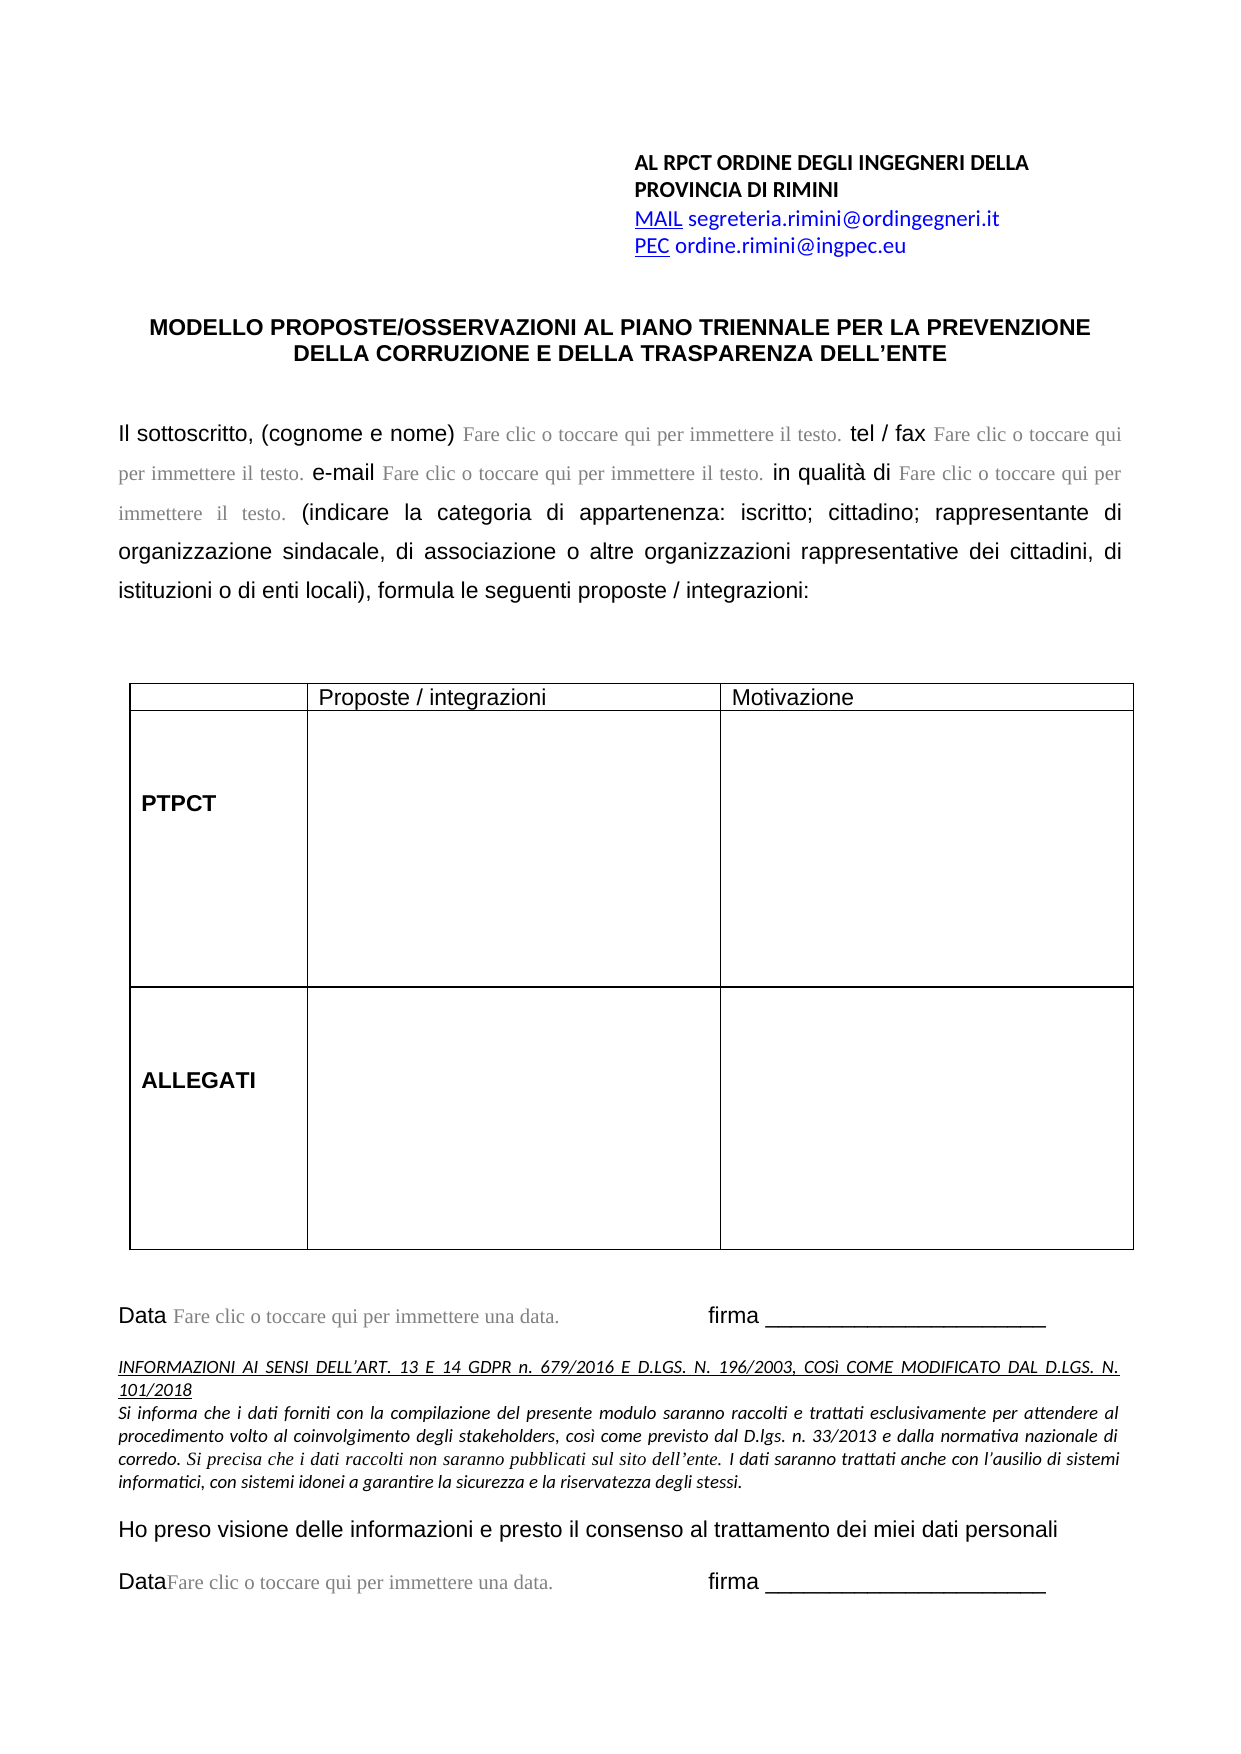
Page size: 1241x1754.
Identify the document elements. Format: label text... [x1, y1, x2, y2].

text Data firma ______________________ [118, 1302, 1122, 1329]
text Data firma ______________________ [118, 1568, 1122, 1595]
table_cell ALLEGATI [131, 988, 307, 1249]
text Modello proposte/OSSERVAzioni al Piano Triennale per la prevenzione della corruzione e DELla Trasparenza dell’ENTE [118, 314, 1122, 367]
text INFORMAZIONI AI SENSI DELL’ART. 13 E 14 GDPR n. 679/2016 E D.LGS. N. 196/2003, COSì COME MODIFICATO DAL D.LGS. N. 101/2018 [118, 1355, 1122, 1401]
table_cell [308, 988, 720, 1249]
text Ho preso visione delle informazioni e presto il consenso al trattamento dei miei dati personali [118, 1516, 1122, 1542]
table_cell PTPCT [131, 711, 307, 986]
text Si informa che i dati forniti con la compilazione del presente modulo saranno raccolti e trattati esclusivamente per attendere al procedimento volto al coinvolgimento degli stakeholders, così come previsto dal D.lgs. n. 33/2013 e dalla normativa nazionale di corredo. Si precisa che i dati raccolti non saranno pubblicati sul sito dell’ente. I dati saranno trattati anche con l’ausilio di sistemi informatici, con sistemi idonei a garantire la sicurezza e la riservatezza degli stessi. [118, 1401, 1122, 1493]
table_cell [721, 988, 1133, 1249]
text Il sottoscritto, (cognome e nome) tel / fax e-mail in qualità di (indicare la categoria di appartenenza: iscritto; cittadino; rappresentante di organizzazione sindacale, di associazione o altre organizzazioni rappresentative dei cittadini, di istituzioni o di enti locali), formula le seguenti proposte / integrazioni: [118, 419, 1122, 604]
table_cell [721, 711, 1133, 986]
text al RPCT ORDINE DEGLI INGEGNERI DELLA PROVINCIA DI RIMINI [634, 148, 1122, 204]
table_header Proposte / integrazioni [308, 684, 720, 710]
text PEC [561, 232, 1122, 260]
table_cell [308, 711, 720, 986]
table_header [131, 684, 307, 710]
table_header Motivazione [721, 684, 1133, 710]
text MAIL [561, 204, 1122, 232]
